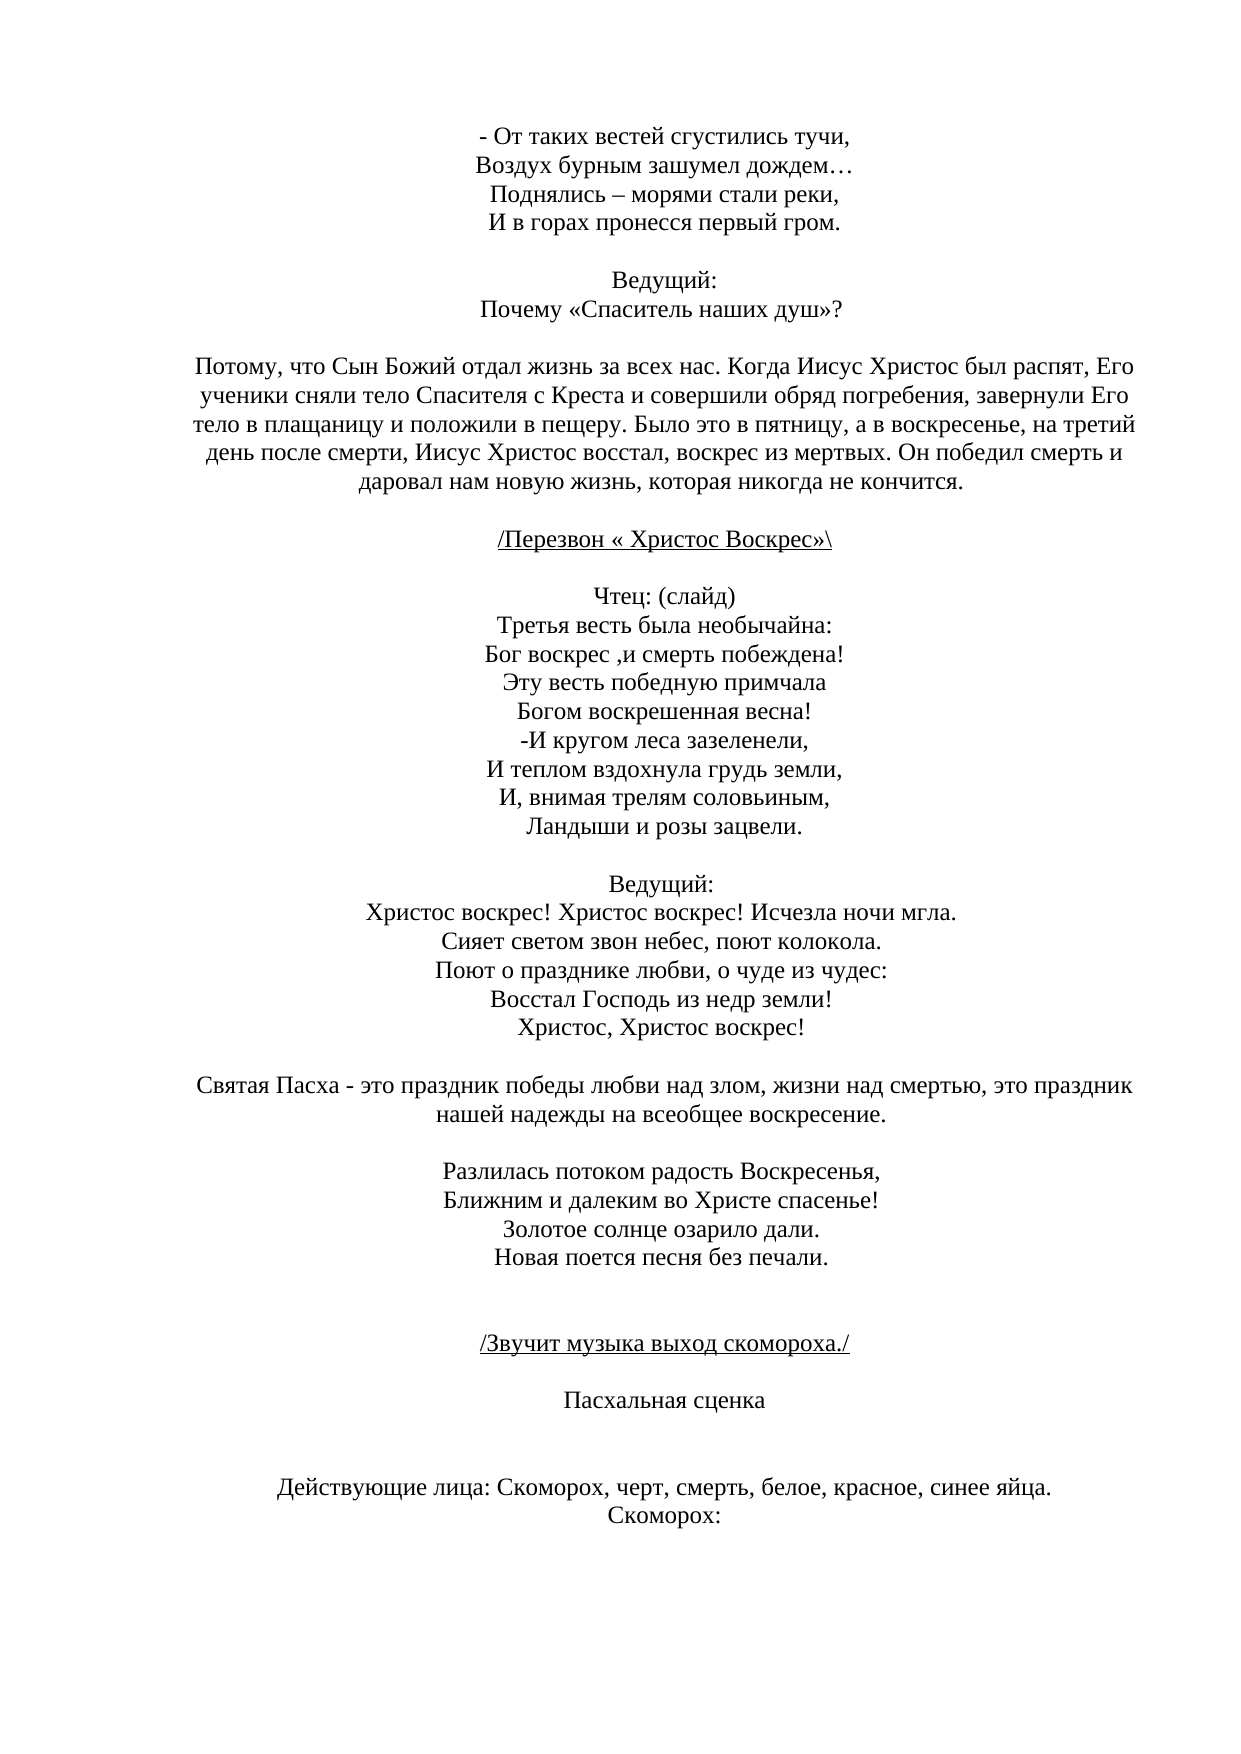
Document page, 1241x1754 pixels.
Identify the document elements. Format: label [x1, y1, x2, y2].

table_header [182, 118, 1147, 1590]
